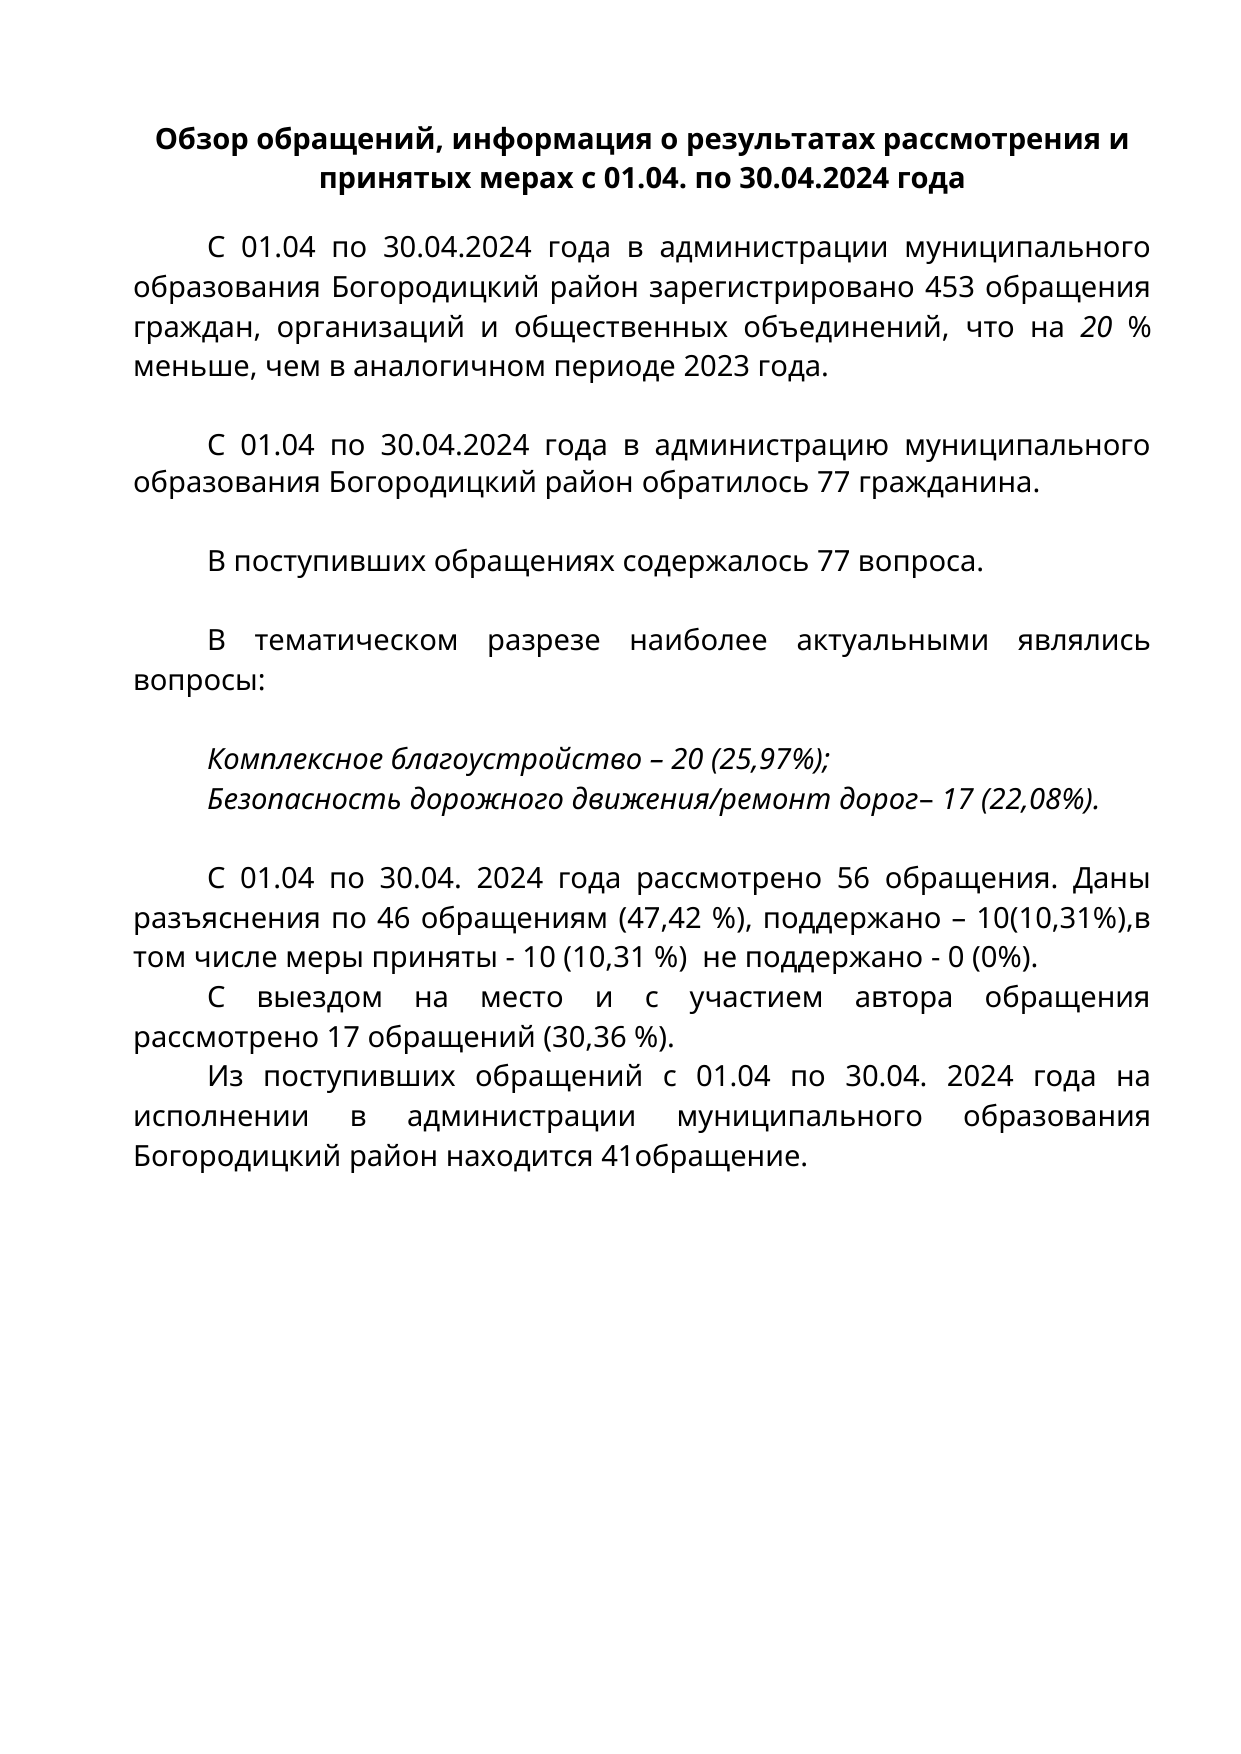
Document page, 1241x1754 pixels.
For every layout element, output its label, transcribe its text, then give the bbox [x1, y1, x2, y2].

text С выездом на место и с участием автора обращения рассмотрено 17 обращений (30,36 %). [133, 976, 1152, 1056]
text Комплексное благоустройство – 20 (25,97%); [133, 738, 1152, 778]
text Безопасность дорожного движения/ремонт дорог– 17 (22,08%). [133, 778, 1152, 818]
text Из поступивших обращений с 01.04 по 30.04. 2024 года на исполнении в администрации муниципального образования Богородицкий район находится 41обращение. [133, 1056, 1152, 1175]
text В тематическом разрезе наиболее актуальными являлись вопросы: [133, 619, 1152, 698]
text С 01.04 по 30.04. 2024 года рассмотрено 56 обращения. Даны разъяснения по 46 обращениям (47,42 %), поддержано – 10(10,31%),в том числе меры приняты - 10 (10,31 %) не поддержано - 0 (0%). [133, 857, 1152, 976]
text С 01.04 по 30.04.2024 года в администрации муниципального образования Богородицкий район зарегистрировано 453 обращения граждан, организаций и общественных объединений, что на 20 % меньше, чем в аналогичном периоде 2023 года. [133, 227, 1152, 385]
text Обзор обращений, информация о результатах рассмотрения и принятых мерах с 01.04. по 30.04.2024 года [133, 118, 1152, 197]
text В поступивших обращениях содержалось 77 вопроса. [133, 540, 1152, 579]
text С 01.04 по 30.04.2024 года в администрацию муниципального образования Богородицкий район обратилось 77 гражданина. [133, 425, 1152, 500]
